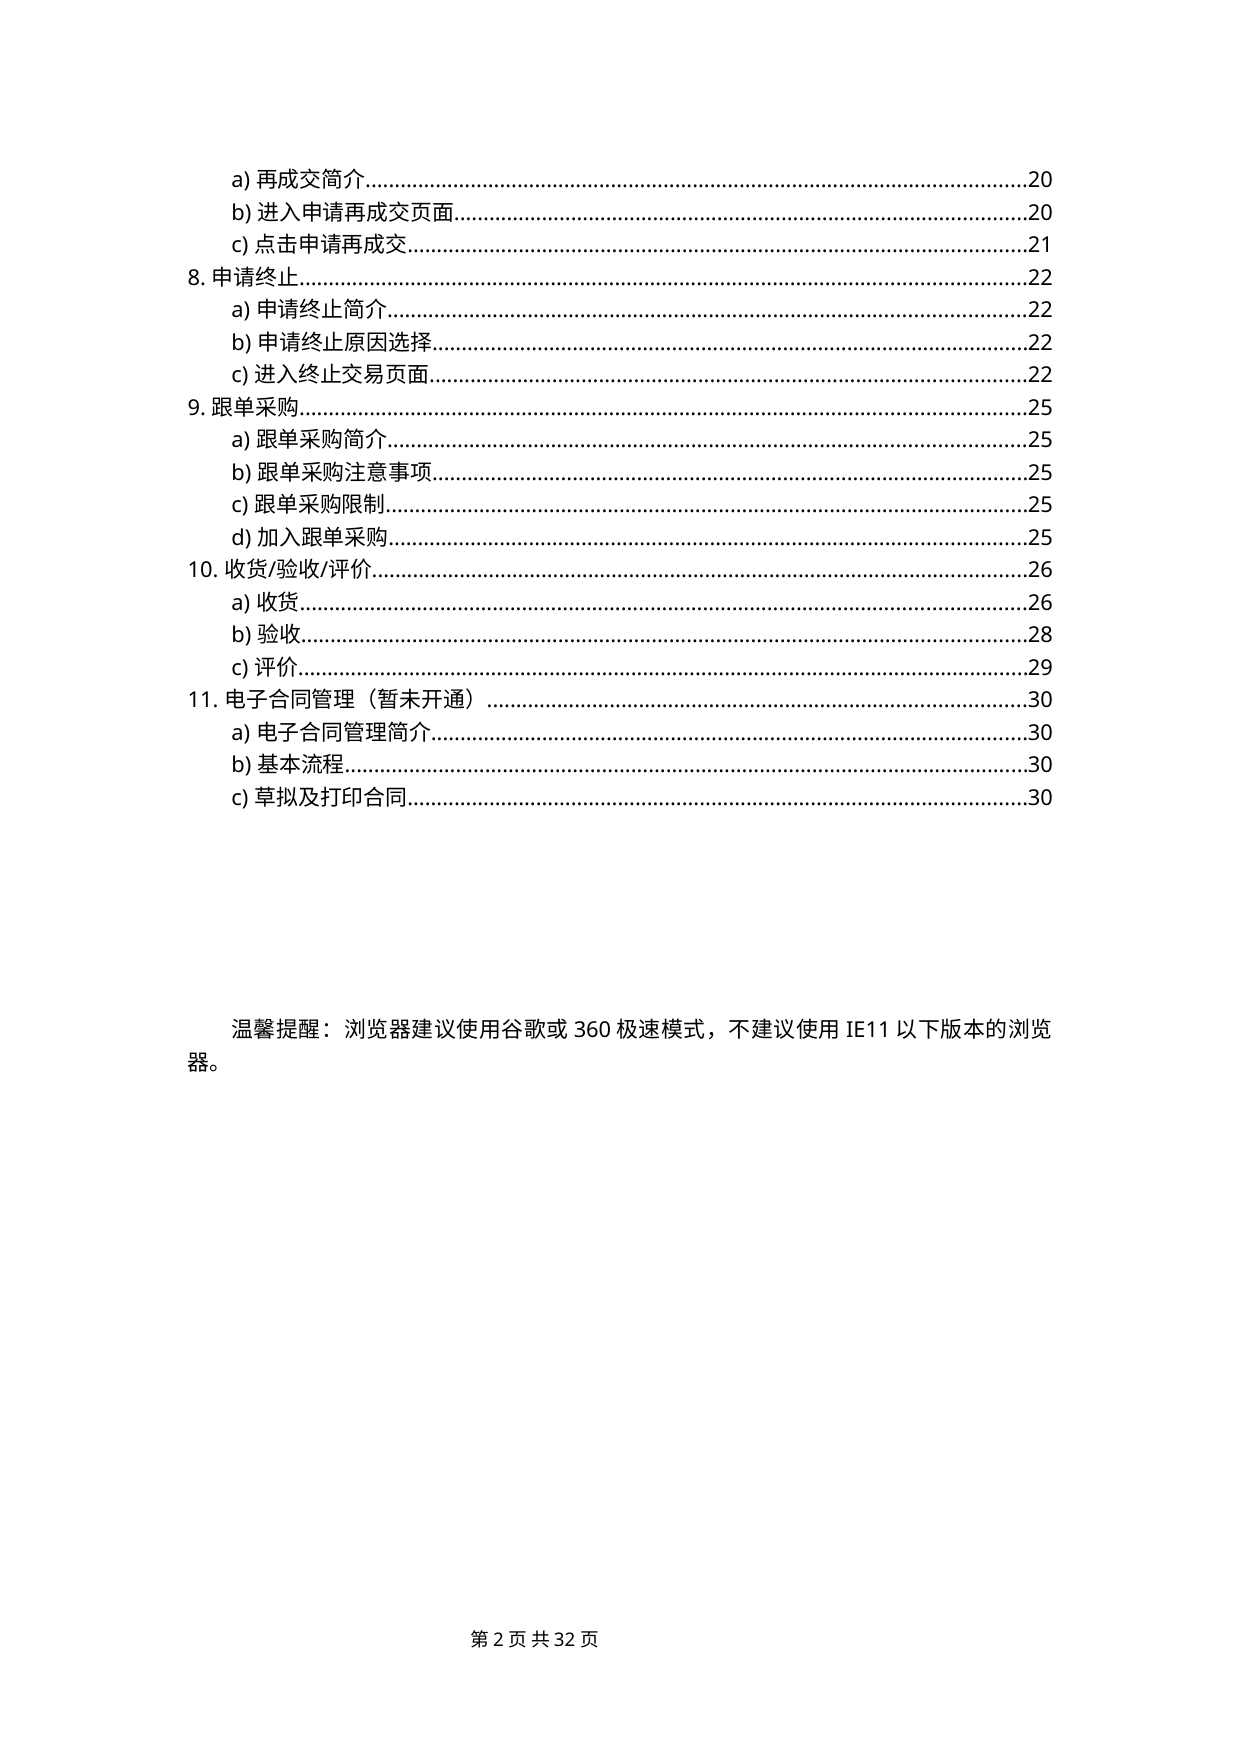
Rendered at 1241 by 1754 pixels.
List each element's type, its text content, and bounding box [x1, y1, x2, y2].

text 温馨提醒：浏览器建议使用谷歌或360极速模式，不建议使用IE11以下版本的浏览器。 [187, 1012, 1053, 1077]
